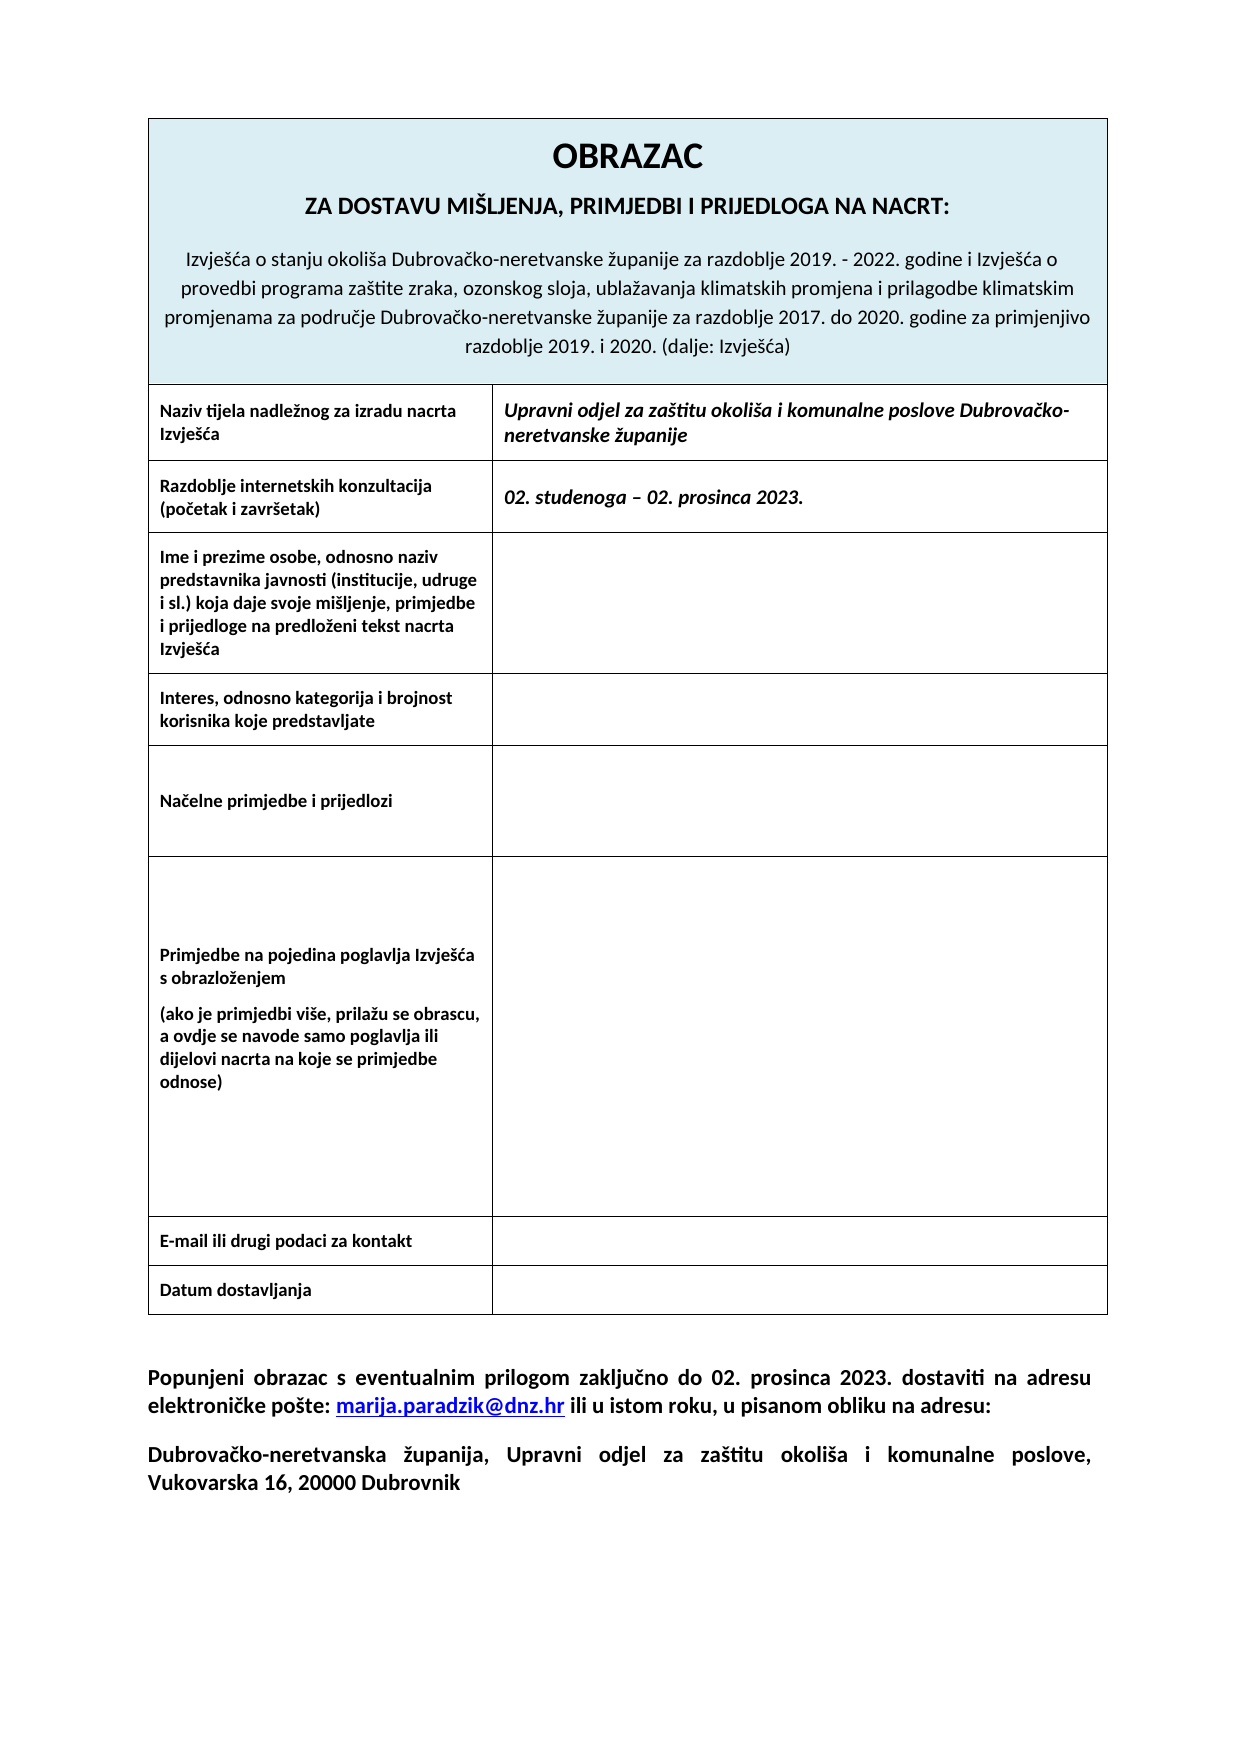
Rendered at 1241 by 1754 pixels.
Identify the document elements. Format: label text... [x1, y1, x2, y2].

table_cell Primjedbe na pojedina poglavlja Izvješća s obrazloženjem (ako je primjedbi više, prilažu se obrascu, a ovdje se navode samo poglavlja ili dijelovi nacrta na koje se primjedbe odnose) [149, 857, 492, 1216]
table_cell E-mail ili drugi podaci za kontakt [149, 1217, 492, 1264]
table_cell [493, 746, 1107, 856]
text Dubrovačko-neretvanska županija, Upravni odjel za zaštitu okoliša i komunalne poslove, Vukovarska 16, 20000 Dubrovnik [148, 1440, 1092, 1496]
table_cell [493, 1266, 1107, 1313]
table_header OBRAZAC ZA DOSTAVU MIŠLJENJA, PRIMJEDBI I PRIJEDLOGA NA NACRT: Izvješća o stanju okoliša Dubrovačko-neretvanske županije za razdoblje 2019. - 2022. godine i Izvješća o provedbi programa zaštite zraka, ozonskog sloja, ublažavanja klimatskih promjena i prilagodbe klimatskim promjenama za područje Dubrovačko-neretvanske županije za razdoblje 2017. do 2020. godine za primjenjivo razdoblje 2019. i 2020. (dalje: Izvješća) [149, 119, 1107, 383]
table_cell Razdoblje internetskih konzultacija (početak i završetak) [149, 461, 492, 532]
table_cell Naziv tijela nadležnog za izradu nacrta Izvješća [149, 385, 492, 460]
table_cell Načelne primjedbe i prijedlozi [149, 746, 492, 856]
table_cell Ime i prezime osobe, odnosno naziv predstavnika javnosti (institucije, udruge i sl.) koja daje svoje mišljenje, primjedbe i prijedloge na predloženi tekst nacrta Izvješća [149, 533, 492, 673]
text Popunjeni obrazac s eventualnim prilogom zaključno do 02. prosinca 2023. dostaviti na adresu elektroničke pošte: marija.paradzik@dnz.hr ili u istom roku, u pisanom obliku na adresu: [148, 1363, 1092, 1419]
table_cell 02. studenoga – 02. prosinca 2023. [493, 461, 1107, 532]
table_cell [493, 1217, 1107, 1264]
table_cell Interes, odnosno kategorija i brojnost korisnika koje predstavljate [149, 674, 492, 745]
table_cell Upravni odjel za zaštitu okoliša i komunalne poslove Dubrovačko-neretvanske županije [493, 385, 1107, 460]
table_cell [493, 857, 1107, 1216]
table_cell Datum dostavljanja [149, 1266, 492, 1313]
table_cell [493, 533, 1107, 673]
table_cell [493, 674, 1107, 745]
